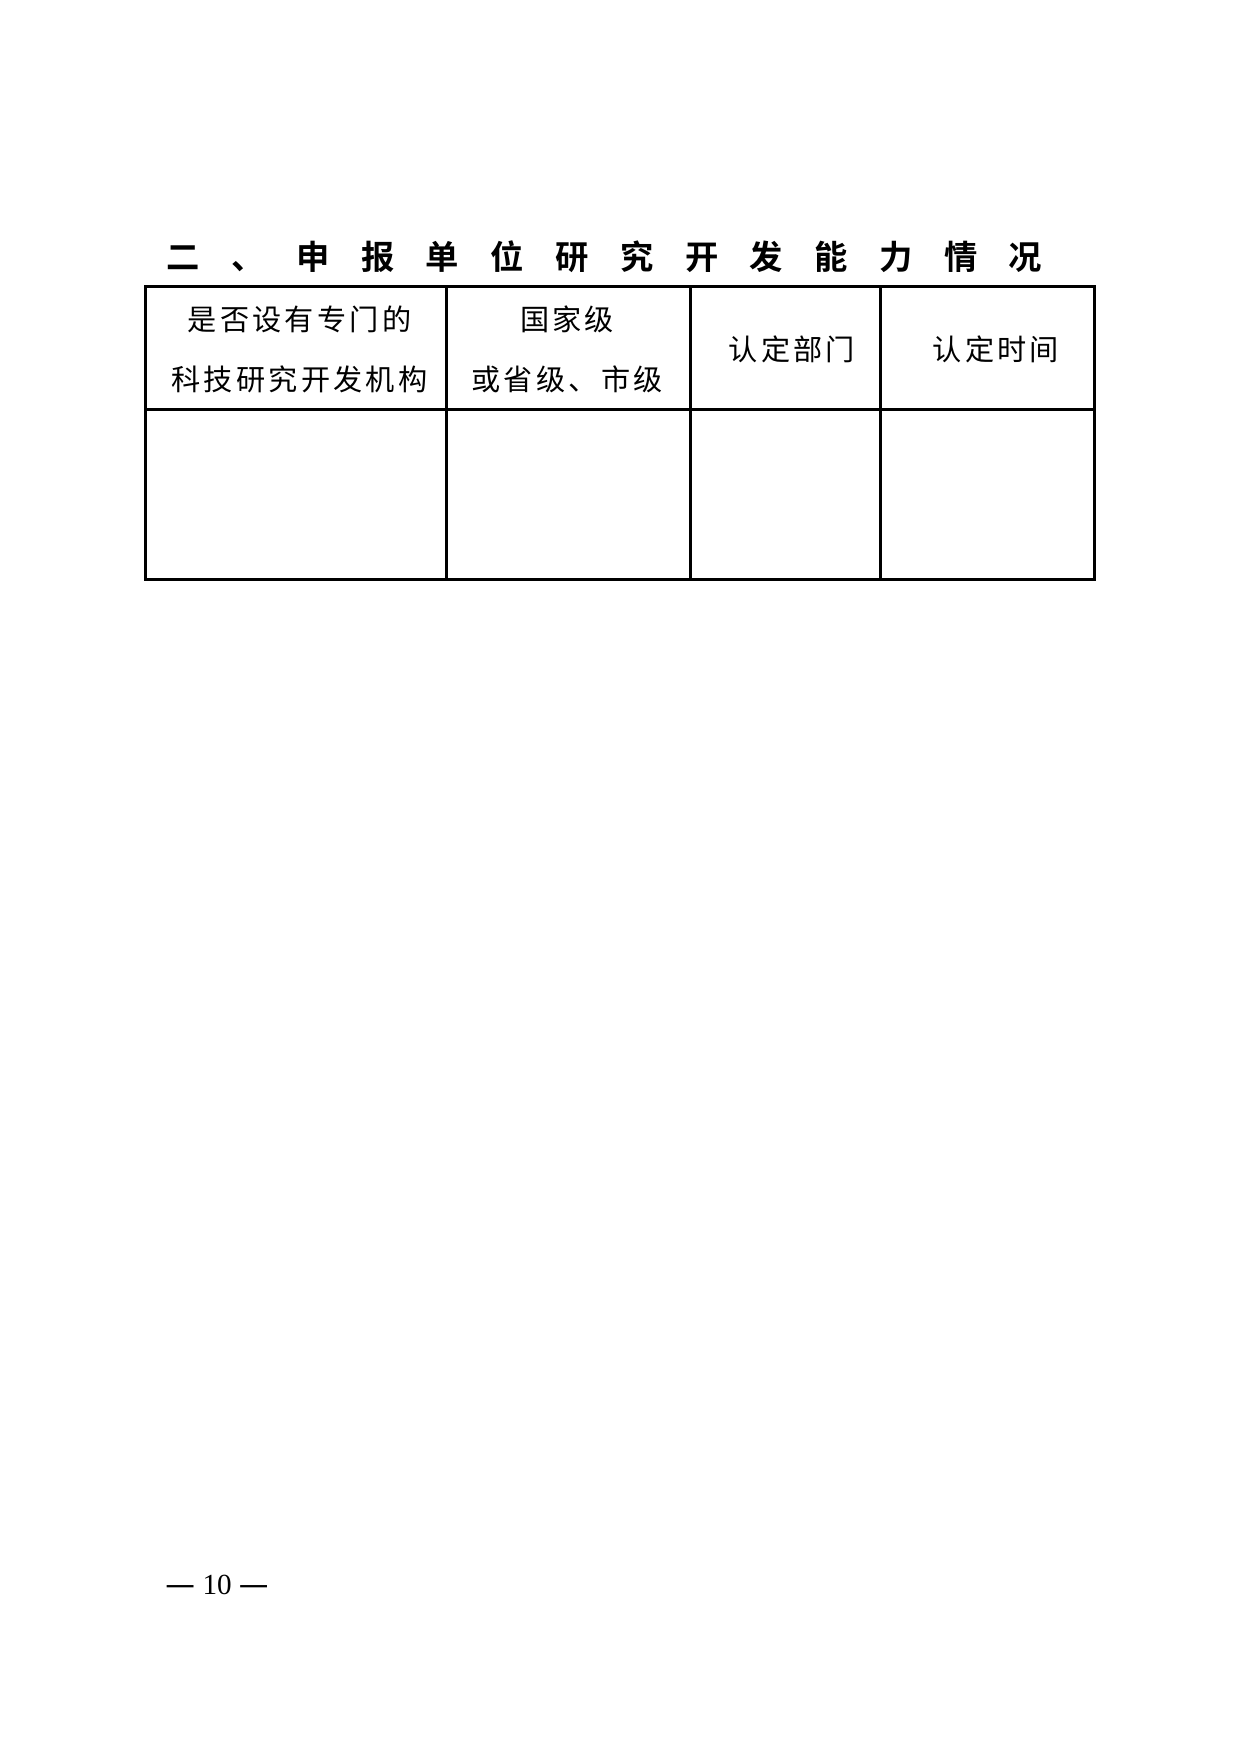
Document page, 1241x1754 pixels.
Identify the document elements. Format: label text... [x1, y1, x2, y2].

table_header 国家级 或省级、市级 [448, 288, 689, 408]
table_cell [448, 411, 689, 578]
table_header 认定部门 [692, 288, 879, 408]
table_cell [147, 411, 445, 578]
text 二、申报单位研究开发能力情况 [167, 225, 1074, 285]
table_cell [692, 411, 879, 578]
table_header 是否设有专门的 科技研究开发机构 [147, 288, 445, 408]
table_cell [882, 411, 1093, 578]
table_header 认定时间 [882, 288, 1093, 408]
